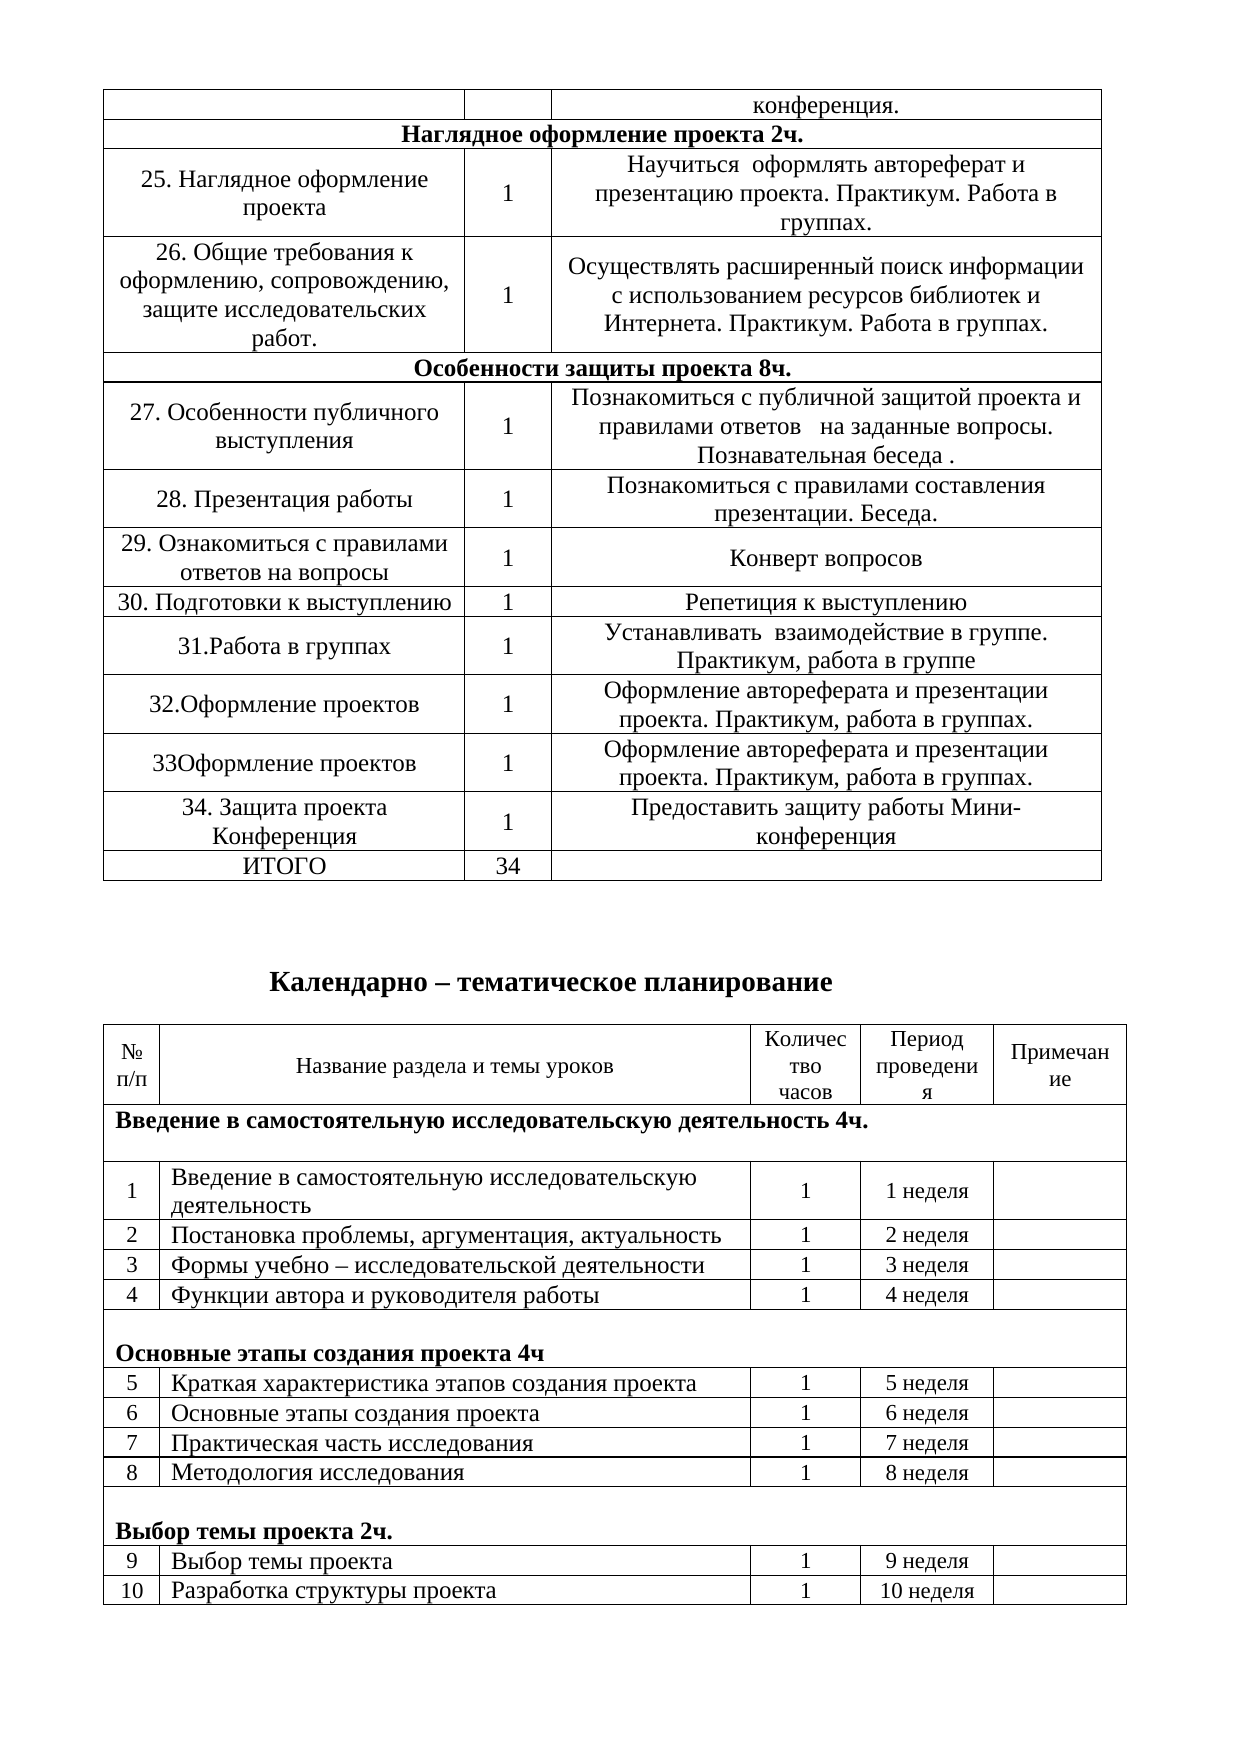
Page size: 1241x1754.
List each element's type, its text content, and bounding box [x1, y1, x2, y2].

table_cell [994, 1458, 1126, 1486]
table_cell 1 неделя [861, 1162, 993, 1219]
table_cell 31.Работа в группах [104, 617, 464, 674]
table_cell [994, 1546, 1126, 1574]
table_cell Формы учебно – исследовательской деятельности [160, 1250, 750, 1279]
table_cell [994, 1576, 1126, 1604]
table_cell Введение в самостоятельную исследовательскую деятельность 4ч. [104, 1105, 1126, 1161]
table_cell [552, 90, 1101, 118]
table_cell 27. Особенности публичного выступления [104, 383, 464, 469]
table_cell 1 [465, 792, 551, 850]
table_cell [994, 1428, 1126, 1456]
table_cell 1 [751, 1428, 860, 1456]
table_cell 1 [465, 90, 551, 118]
table_cell Научиться оформлять автореферат и презентацию проекта. Практикум. Работа в группах. [552, 149, 1101, 236]
table_cell [994, 1368, 1126, 1397]
table_cell Наглядное оформление проекта 2ч. [104, 120, 1101, 148]
table_cell 1 [465, 675, 551, 733]
table_cell 1 [751, 1368, 860, 1397]
table_header Название раздела и темы уроков [160, 1025, 750, 1104]
table_cell 1 [465, 617, 551, 674]
table_cell 5 неделя [861, 1368, 993, 1397]
table_cell 6 неделя [861, 1398, 993, 1427]
text Календарно – тематическое планирование [103, 964, 1181, 998]
table_cell 7 неделя [861, 1428, 993, 1456]
table_cell [994, 1280, 1126, 1308]
table_cell 28. Презентация работы [104, 470, 464, 527]
table_cell 2 неделя [861, 1220, 993, 1249]
table_cell 9 неделя [861, 1546, 993, 1574]
table_cell 1 [751, 1576, 860, 1604]
table_cell Краткая характеристика этапов создания проекта [160, 1368, 750, 1397]
table_cell 34. Защита проекта Конференция [104, 792, 464, 850]
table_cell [104, 90, 464, 118]
table_header Примечание [994, 1025, 1126, 1104]
table_cell 10 [104, 1576, 159, 1604]
table_cell [994, 1398, 1126, 1427]
table_cell 3 [104, 1250, 159, 1279]
table_cell 1 [751, 1250, 860, 1279]
table_cell 1 [465, 470, 551, 527]
table_cell [994, 1220, 1126, 1249]
table_cell 1 [751, 1220, 860, 1249]
table_cell Познакомиться с публичной защитой проекта и правилами ответов на заданные вопросы. Познавательная беседа . [552, 383, 1101, 469]
table_cell Познакомиться с правилами составления презентации. Беседа. [552, 470, 1101, 527]
table_cell 1 [465, 587, 551, 616]
table_cell 33Оформление проектов [104, 734, 464, 791]
table_cell Практическая часть исследования [160, 1428, 750, 1456]
table_cell 1 [465, 149, 551, 236]
table_cell 1 [465, 528, 551, 586]
table_cell 1 [751, 1280, 860, 1308]
table_cell [994, 1250, 1126, 1279]
table_cell 25. Наглядное оформление проекта [104, 149, 464, 236]
table_cell 1 [751, 1546, 860, 1574]
table_cell Введение в самостоятельную исследовательскую деятельность [160, 1162, 750, 1219]
table_header Количество часов [751, 1025, 860, 1104]
table_cell 3 неделя [861, 1250, 993, 1279]
table_cell Постановка проблемы, аргументация, актуальность [160, 1220, 750, 1249]
table_cell Оформление автореферата и презентации проекта. Практикум, работа в группах. [552, 675, 1101, 733]
table_cell 26. Общие требования к оформлению, сопровождению, защите исследовательских работ. [104, 237, 464, 352]
table_header № п/п [104, 1025, 159, 1104]
table_cell Методология исследования [160, 1458, 750, 1486]
table_cell 8 неделя [861, 1458, 993, 1486]
table_cell Особенности защиты проекта 8ч. [104, 353, 1101, 381]
table_cell Осуществлять расширенный поиск информации с использованием ресурсов библиотек и Интернета. Практикум. Работа в группах. [552, 237, 1101, 352]
table_cell 10 неделя [861, 1576, 993, 1604]
table_cell ИТОГО [104, 851, 464, 879]
table_cell Разработка структуры проекта [160, 1576, 750, 1604]
table_cell 8 [104, 1458, 159, 1486]
table_cell 1 [465, 734, 551, 791]
table_cell Репетиция к выступлению [552, 587, 1101, 616]
table_cell 30. Подготовки к выступлению [104, 587, 464, 616]
table_cell 5 [104, 1368, 159, 1397]
table_cell Функции автора и руководителя работы [160, 1280, 750, 1308]
table_cell 34 [465, 851, 551, 879]
table_cell 1 [104, 1162, 159, 1219]
table_cell Оформление автореферата и презентации проекта. Практикум, работа в группах. [552, 734, 1101, 791]
table_cell [994, 1162, 1126, 1219]
table_cell 1 [751, 1458, 860, 1486]
table_cell 2 [104, 1220, 159, 1249]
table_cell 29. Ознакомиться с правилами ответов на вопросы [104, 528, 464, 586]
table_cell 4 [104, 1280, 159, 1308]
table_header Период проведения [861, 1025, 993, 1104]
table_cell 7 [104, 1428, 159, 1456]
table_cell 1 [751, 1162, 860, 1219]
table_cell Основные этапы создания проекта 4ч [104, 1310, 1126, 1367]
table_cell 9 [104, 1546, 159, 1574]
table_cell Выбор темы проекта 2ч. [104, 1487, 1126, 1545]
table_cell 1 [465, 383, 551, 469]
table_cell Устанавливать взаимодействие в группе. Практикум, работа в группе [552, 617, 1101, 674]
table_cell [552, 851, 1101, 879]
table_cell Конверт вопросов [552, 528, 1101, 586]
table_cell 32.Оформление проектов [104, 675, 464, 733]
table_cell Основные этапы создания проекта [160, 1398, 750, 1427]
table_cell 6 [104, 1398, 159, 1427]
table_cell Предоставить защиту работы Мини-конференция [552, 792, 1101, 850]
table_cell 4 неделя [861, 1280, 993, 1308]
table_cell Выбор темы проекта [160, 1546, 750, 1574]
table_cell 1 [465, 237, 551, 352]
table_cell 1 [751, 1398, 860, 1427]
